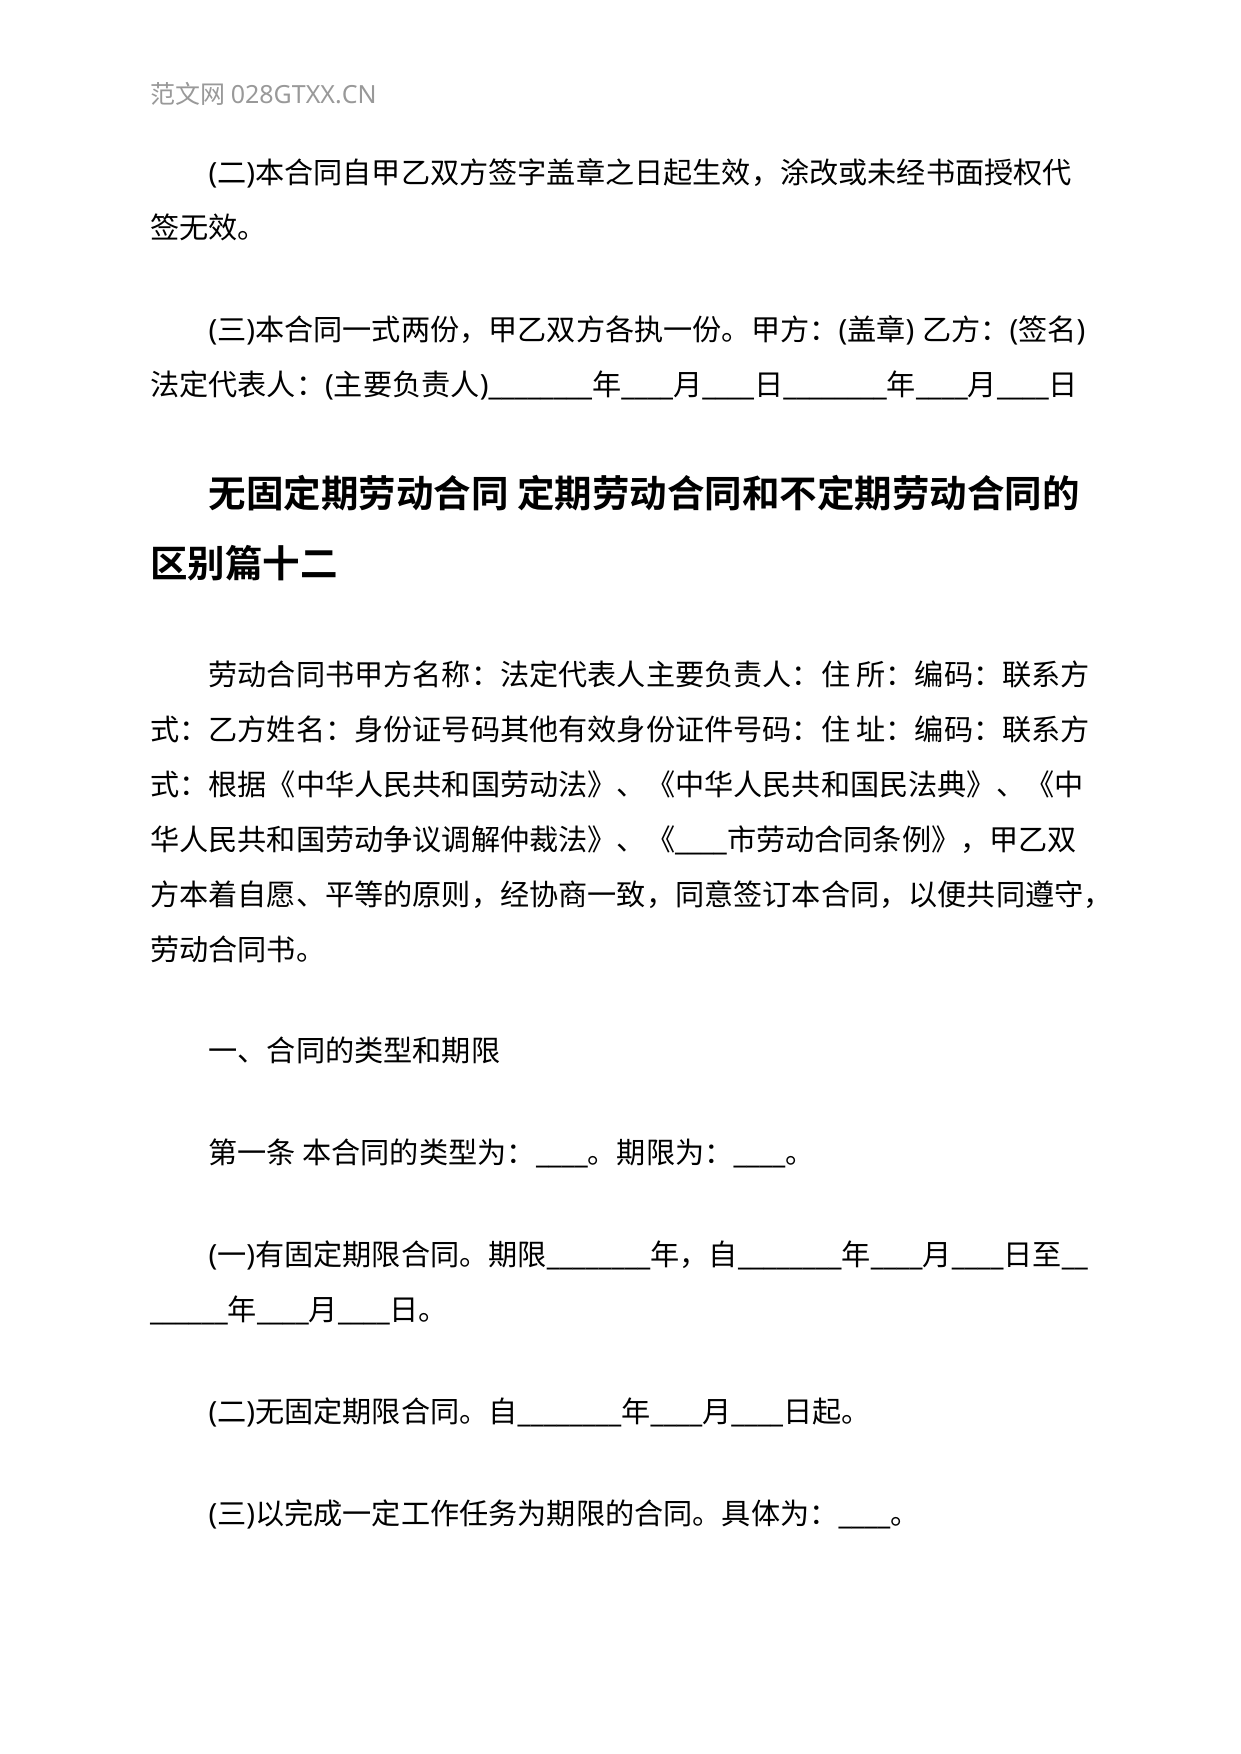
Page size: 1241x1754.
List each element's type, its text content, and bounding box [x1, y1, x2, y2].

text 第一条 本合同的类型为：____。期限为：____。 [150, 1130, 1090, 1172]
text 劳动合同书甲方名称：法定代表人主要负责人：住 所：编码：联系方式：乙方姓名：身份证号码其他有效身份证件号码：住 址：编码：联系方式：根据《中华人民共和国劳动法》、《中华人民共和国民法典》、《中华人民共和国劳动争议调解仲裁法》、《____市劳动合同条例》，甲乙双方本着自愿、平等的原则，经协商一致，同意签订本合同，以便共同遵守，劳动合同书。 [150, 652, 1090, 968]
text (二)无固定期限合同。自________年____月____日起。 [150, 1389, 1090, 1431]
text (三)本合同一式两份，甲乙双方各执一份。甲方：(盖章) 乙方：(签名)法定代表人：(主要负责人)________年____月____日________年____月____日 [150, 307, 1090, 404]
text (二)本合同自甲乙双方签字盖章之日起生效，涂改或未经书面授权代签无效。 [150, 150, 1090, 247]
text (一)有固定期限合同。期限________年，自________年____月____日至________年____月____日。 [150, 1232, 1090, 1329]
text (三)以完成一定工作任务为期限的合同。具体为：____。 [150, 1491, 1090, 1533]
text 无固定期劳动合同 定期劳动合同和不定期劳动合同的区别篇十二 [150, 464, 1090, 588]
text 一、合同的类型和期限 [150, 1028, 1090, 1070]
